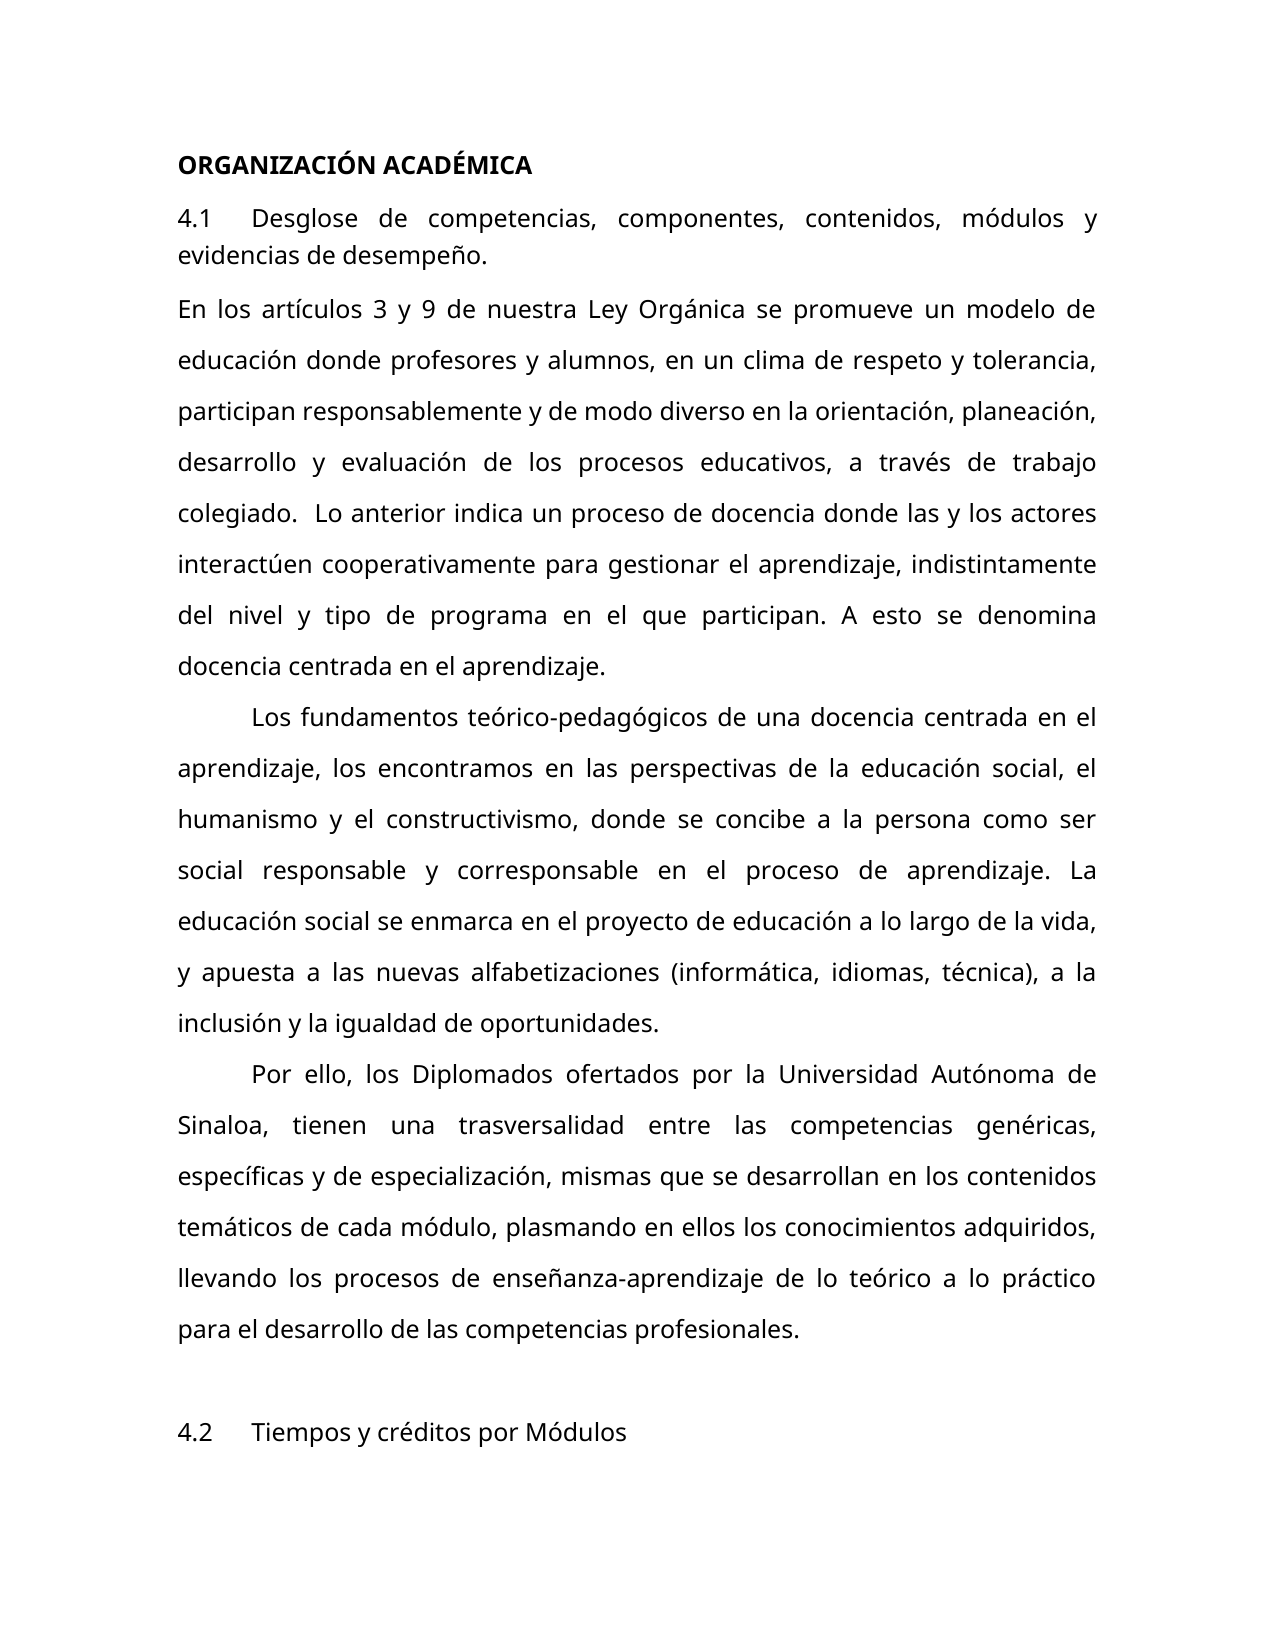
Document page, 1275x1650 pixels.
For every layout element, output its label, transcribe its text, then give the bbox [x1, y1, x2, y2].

text En los artículos 3 y 9 de nuestra Ley Orgánica se promueve un modelo de educación donde profesores y alumnos, en un clima de respeto y tolerancia, participan responsablemente y de modo diverso en la orientación, planeación, desarrollo y evaluación de los procesos educativos, a través de trabajo colegiado. Lo anterior indica un proceso de docencia donde las y los actores interactúen cooperativamente para gestionar el aprendizaje, indistintamente del nivel y tipo de programa en el que participan. A esto se denomina docencia centrada en el aprendizaje. [177, 291, 1098, 683]
text ORGANIZACIÓN ACADÉMICA [177, 148, 1098, 182]
text 4.1 Desglose de competencias, componentes, contenidos, módulos y evidencias de desempeño. [177, 201, 1098, 272]
text Por ello, los Diplomados ofertados por la Universidad Autónoma de Sinaloa, tienen una trasversalidad entre las competencias genéricas, específicas y de especialización, mismas que se desarrollan en los contenidos temáticos de cada módulo, plasmando en ellos los conocimientos adquiridos, llevando los procesos de enseñanza-aprendizaje de lo teórico a lo práctico para el desarrollo de las competencias profesionales. [177, 1057, 1098, 1346]
text Los fundamentos teórico-pedagógicos de una docencia centrada en el aprendizaje, los encontramos en las perspectivas de la educación social, el humanismo y el constructivismo, donde se concibe a la persona como ser social responsable y corresponsable en el proceso de aprendizaje. La educación social se enmarca en el proyecto de educación a lo largo de la vida, y apuesta a las nuevas alfabetizaciones (informática, idiomas, técnica), a la inclusión y la igualdad de oportunidades. [177, 699, 1098, 1040]
text 4.2 Tiempos y créditos por Módulos [177, 1414, 1098, 1448]
